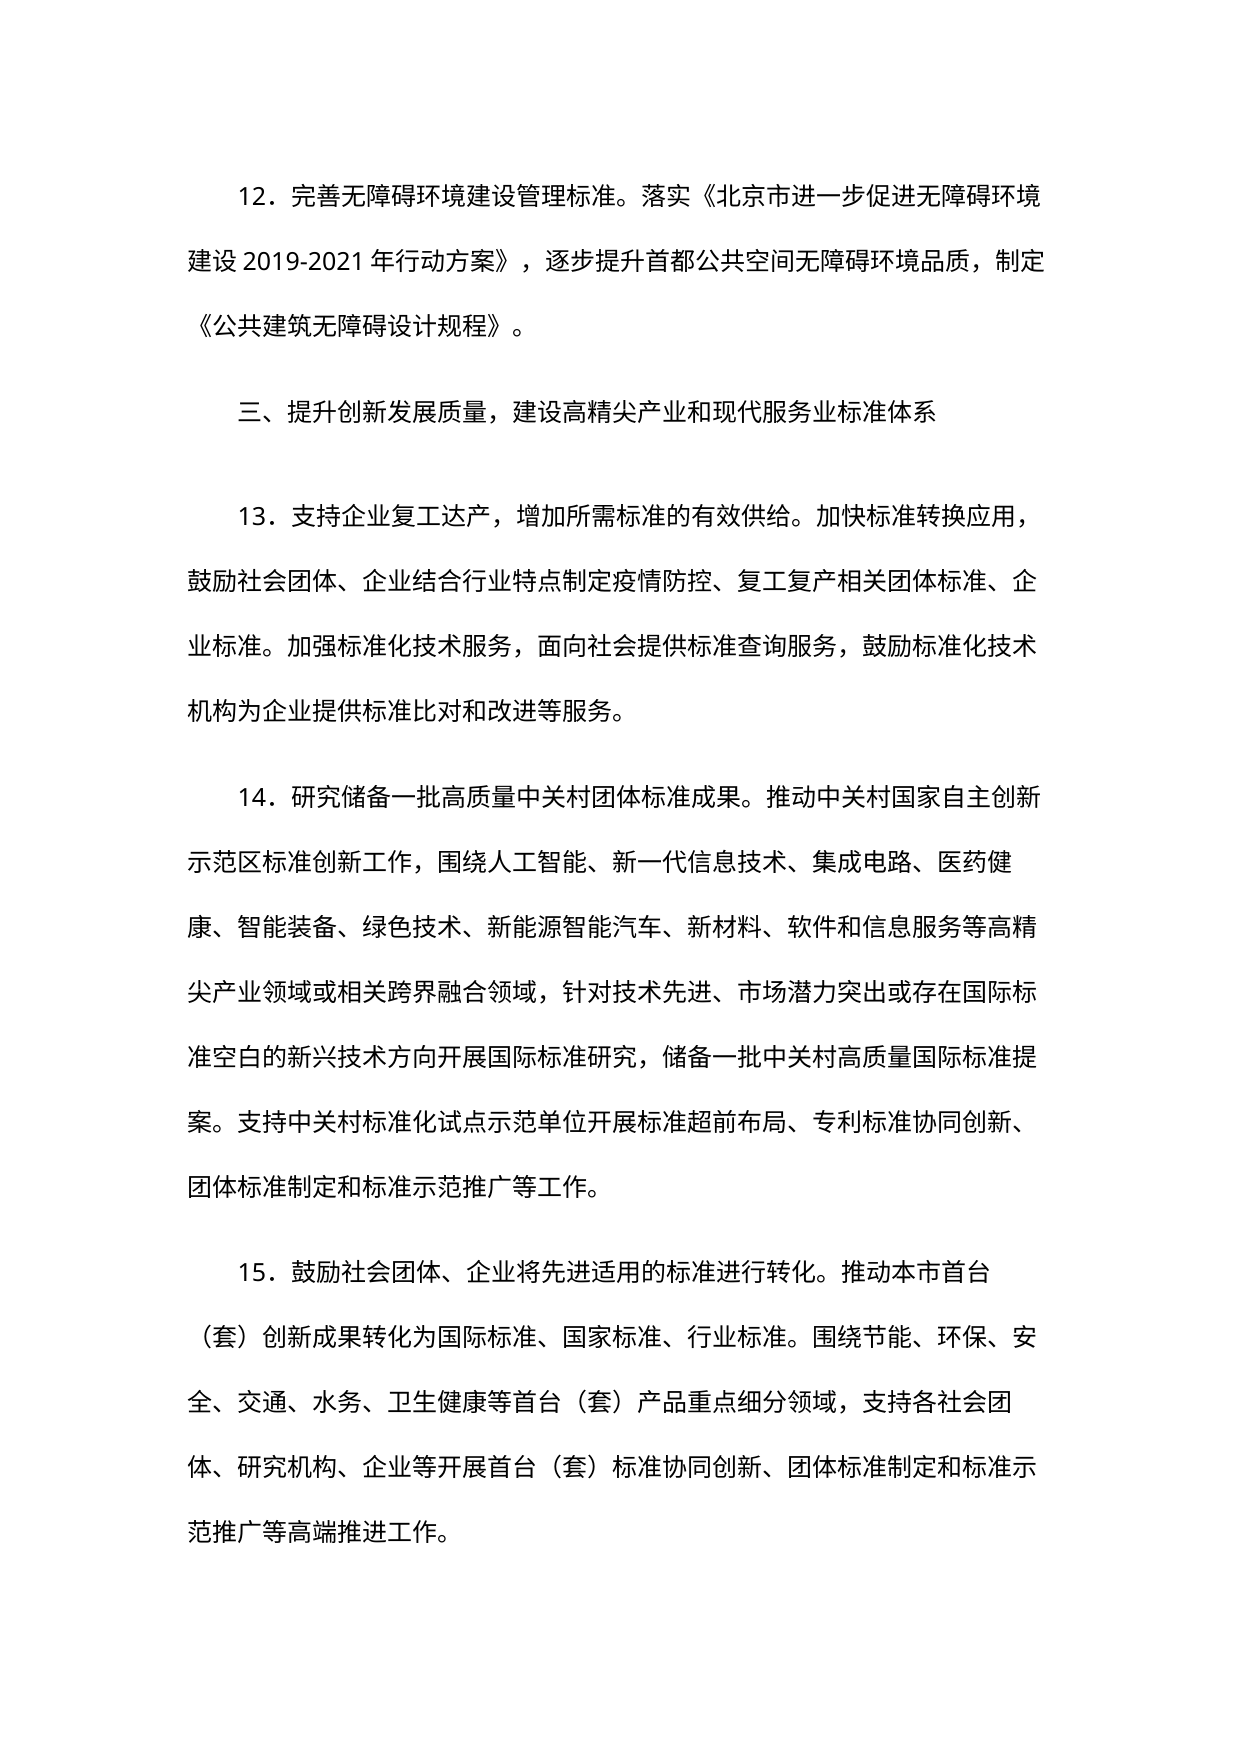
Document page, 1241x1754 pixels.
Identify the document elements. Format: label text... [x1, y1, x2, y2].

text 三、提升创新发展质量，建设高精尖产业和现代服务业标准体系 [187, 378, 1053, 443]
text 12．完善无障碍环境建设管理标准。落实《北京市进一步促进无障碍环境建设2019-2021年行动方案》，逐步提升首都公共空间无障碍环境品质，制定《公共建筑无障碍设计规程》。 [187, 162, 1053, 357]
text 13．支持企业复工达产，增加所需标准的有效供给。加快标准转换应用，鼓励社会团体、企业结合行业特点制定疫情防控、复工复产相关团体标准、企业标准。加强标准化技术服务，面向社会提供标准查询服务，鼓励标准化技术机构为企业提供标准比对和改进等服务。 [187, 482, 1053, 742]
text 14．研究储备一批高质量中关村团体标准成果。推动中关村国家自主创新示范区标准创新工作，围绕人工智能、新一代信息技术、集成电路、医药健康、智能装备、绿色技术、新能源智能汽车、新材料、软件和信息服务等高精尖产业领域或相关跨界融合领域，针对技术先进、市场潜力突出或存在国际标准空白的新兴技术方向开展国际标准研究，储备一批中关村高质量国际标准提案。支持中关村标准化试点示范单位开展标准超前布局、专利标准协同创新、团体标准制定和标准示范推广等工作。 [187, 763, 1053, 1218]
text 15．鼓励社会团体、企业将先进适用的标准进行转化。推动本市首台（套）创新成果转化为国际标准、国家标准、行业标准。围绕节能、环保、安全、交通、水务、卫生健康等首台（套）产品重点细分领域，支持各社会团体、研究机构、企业等开展首台（套）标准协同创新、团体标准制定和标准示范推广等高端推进工作。 [187, 1238, 1053, 1563]
